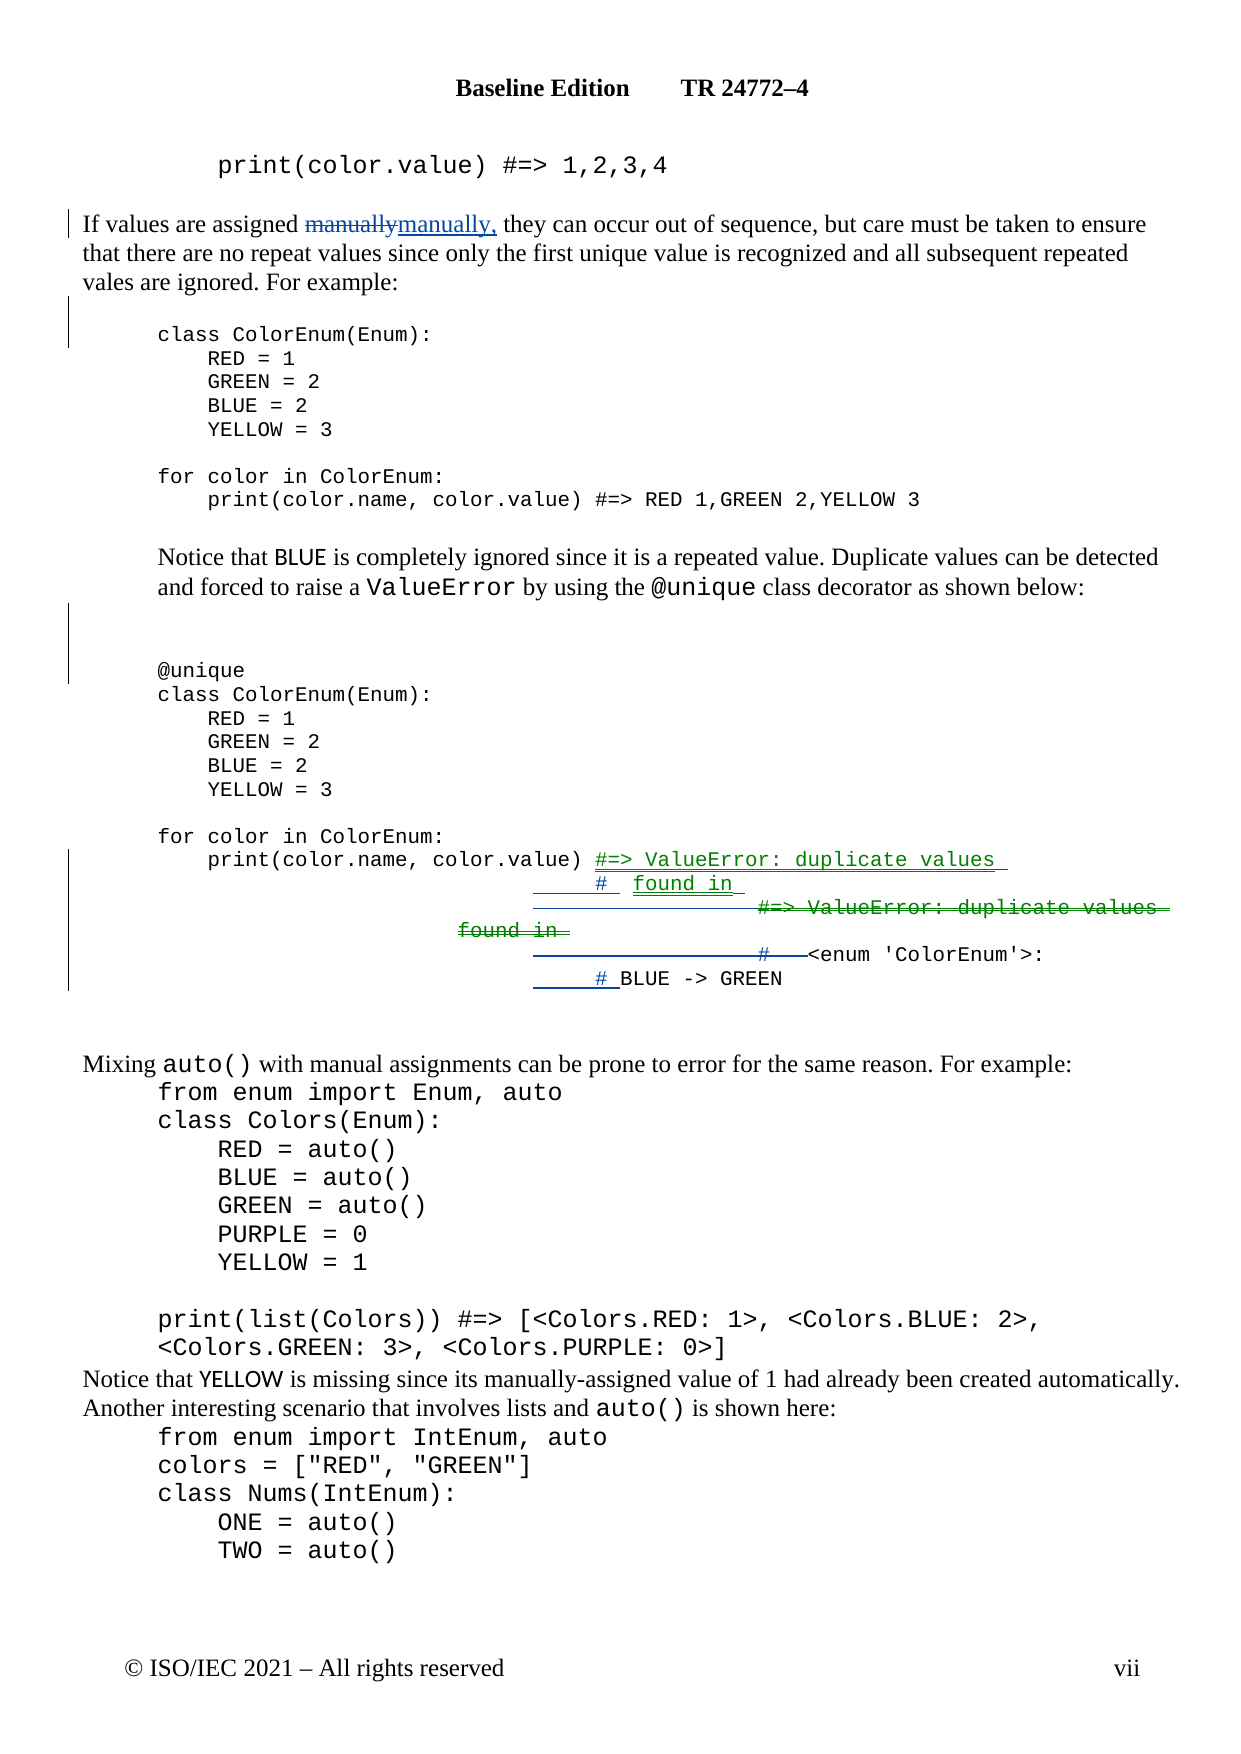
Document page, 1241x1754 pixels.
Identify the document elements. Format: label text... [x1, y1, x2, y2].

text Another interesting scenario that involves lists and auto() is shown here: [82, 1393, 1182, 1424]
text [157, 1424, 1182, 1566]
text RED = 1 [157, 708, 1182, 731]
text GREEN = 2 [157, 731, 1182, 755]
text print(color.name, color.value) [157, 849, 1182, 873]
text Mixing auto() with manual assignments can be prone to error for the same reason. For example: [82, 1049, 1182, 1080]
text YELLOW = 3 [157, 778, 1182, 802]
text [157, 152, 1182, 181]
text Notice that BLUE is completely ignored since it is a repeated value. Duplicate values can be detected and forced to raise a ValueError by using the @unique class decorator as shown below: [157, 513, 1182, 603]
text class ColorEnum(Enum): [157, 684, 1182, 708]
text @unique [157, 660, 1182, 684]
text BLUE -> GREEN [457, 968, 1182, 991]
text If values are assigned they can occur out of sequence, but care must be taken to ensure that there are no repeat values since only the first unique value is recognized and all subsequent repeated vales are ignored. For example: [82, 209, 1182, 296]
text class ColorEnum(Enum): RED = 1 GREEN = 2 BLUE = 2 YELLOW = 3 for color in ColorEnum: print(color.name, color.value) #=> RED 1,GREEN 2,YELLOW 3 [157, 324, 1182, 513]
text <enum 'ColorEnum'>: [457, 944, 1182, 968]
text Notice that YELLOW is missing since its manually-assigned value of 1 had already been created automatically. [82, 1363, 1182, 1393]
text for color in ColorEnum: [157, 826, 1182, 849]
text BLUE = 2 [157, 755, 1182, 778]
text from enum import Enum, auto class Colors(Enum): RED = auto() BLUE = auto() GREEN = auto() PURPLE = 0 YELLOW = 1 print(list(Colors)) #=> [<Colors.RED: 1>, <Colors.BLUE: 2>, <Colors.GREEN: 3>, <Colors.PURPLE: 0>] [157, 1080, 1182, 1363]
